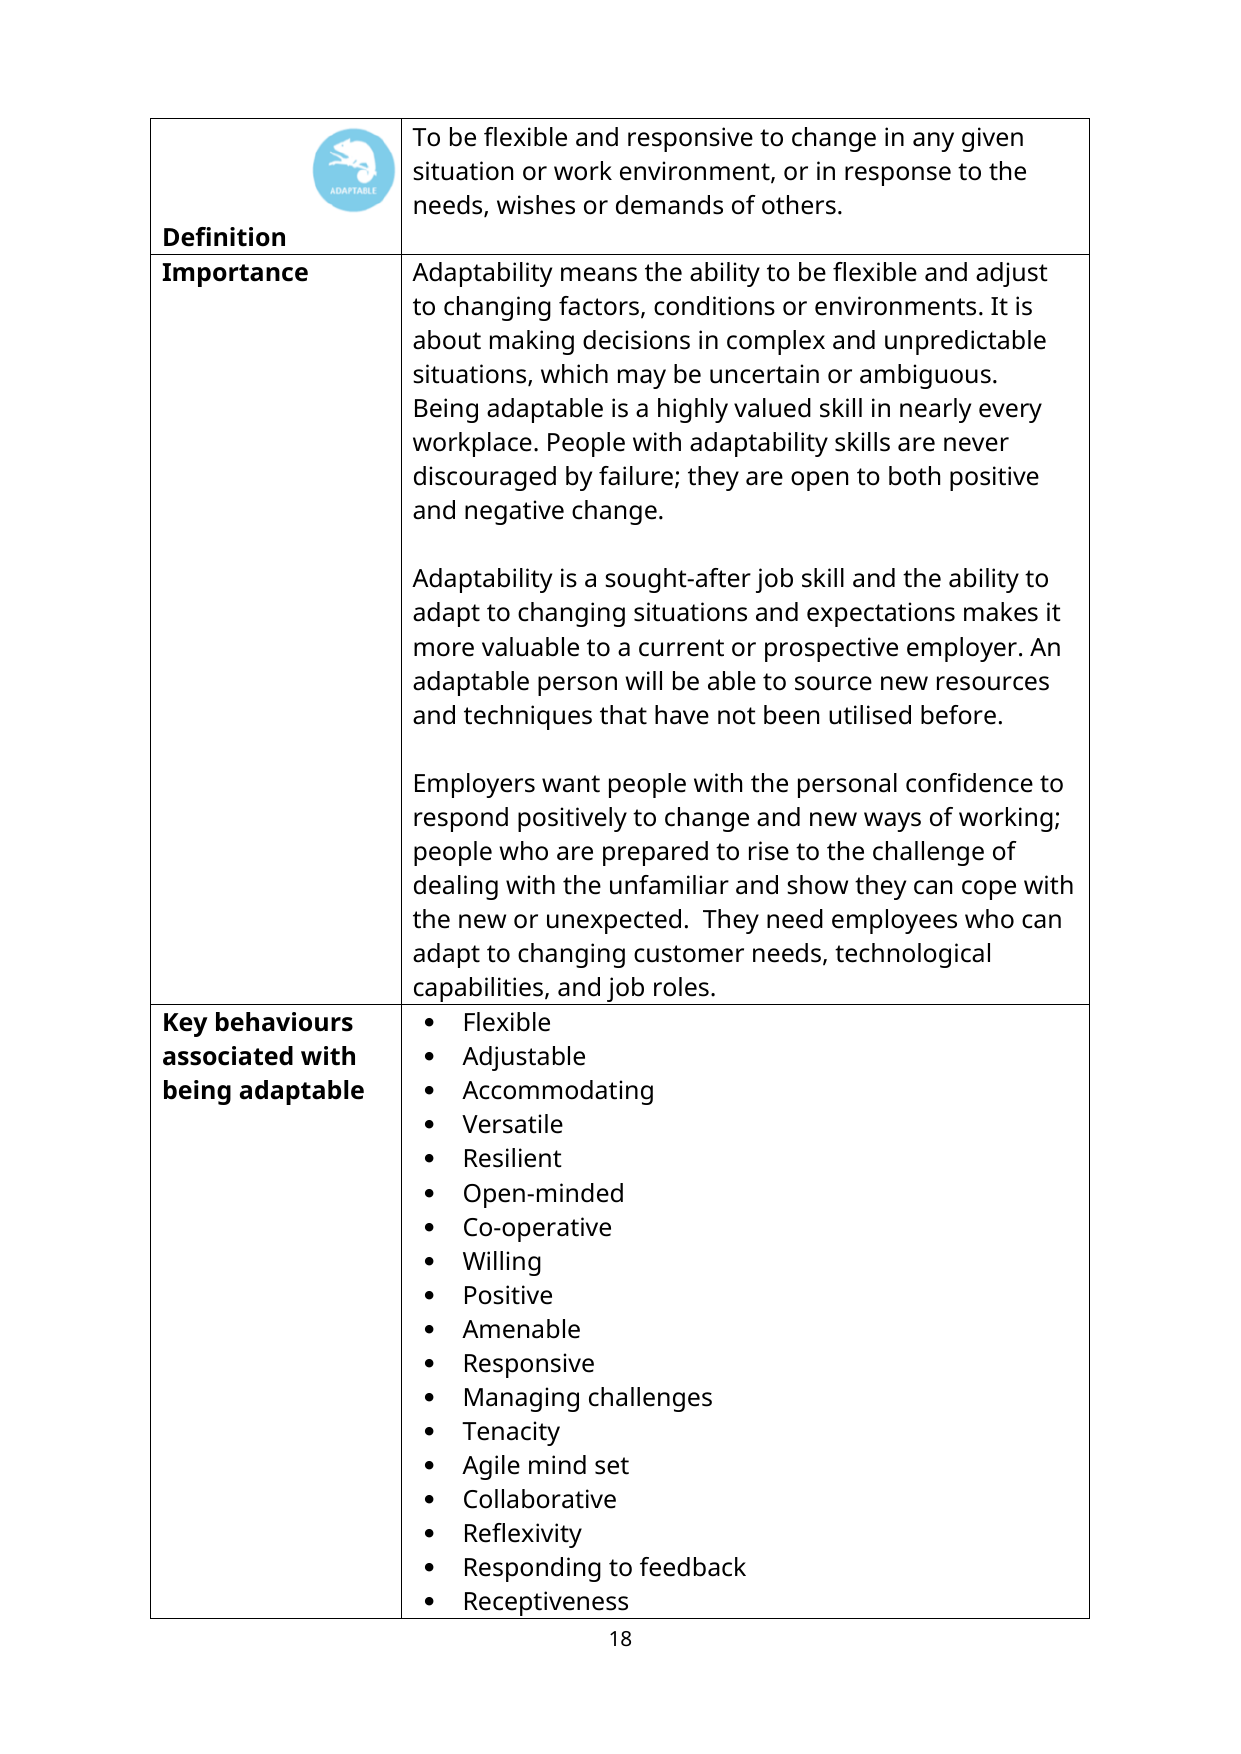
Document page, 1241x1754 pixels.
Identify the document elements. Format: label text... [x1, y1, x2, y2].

table_cell Importance [151, 255, 401, 1004]
table_header Definition [151, 119, 401, 253]
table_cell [402, 1005, 1089, 1618]
picture [299, 119, 401, 220]
table_header To be flexible and responsive to change in any given situation or work environment, or in response to the needs, wishes or demands of others. [402, 119, 1089, 253]
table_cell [151, 1005, 401, 1618]
table_cell Adaptability means the ability to be flexible and adjust to changing factors, conditions or environments. It is about making decisions in complex and unpredictable situations, which may be uncertain or ambiguous. Being adaptable is a highly valued skill in nearly every workplace. People with adaptability skills are never discouraged by failure; they are open to both positive and negative change. Adaptability is a sought-after job skill and the ability to adapt to changing situations and expectations makes it more valuable to a current or prospective employer. An adaptable person will be able to source new resources and techniques that have not been utilised before. Employers want people with the personal confidence to respond positively to change and new ways of working; people who are prepared to rise to the challenge of dealing with the unfamiliar and show they can cope with the new or unexpected. They need employees who can adapt to changing customer needs, technological capabilities, and job roles. [402, 255, 1089, 1004]
